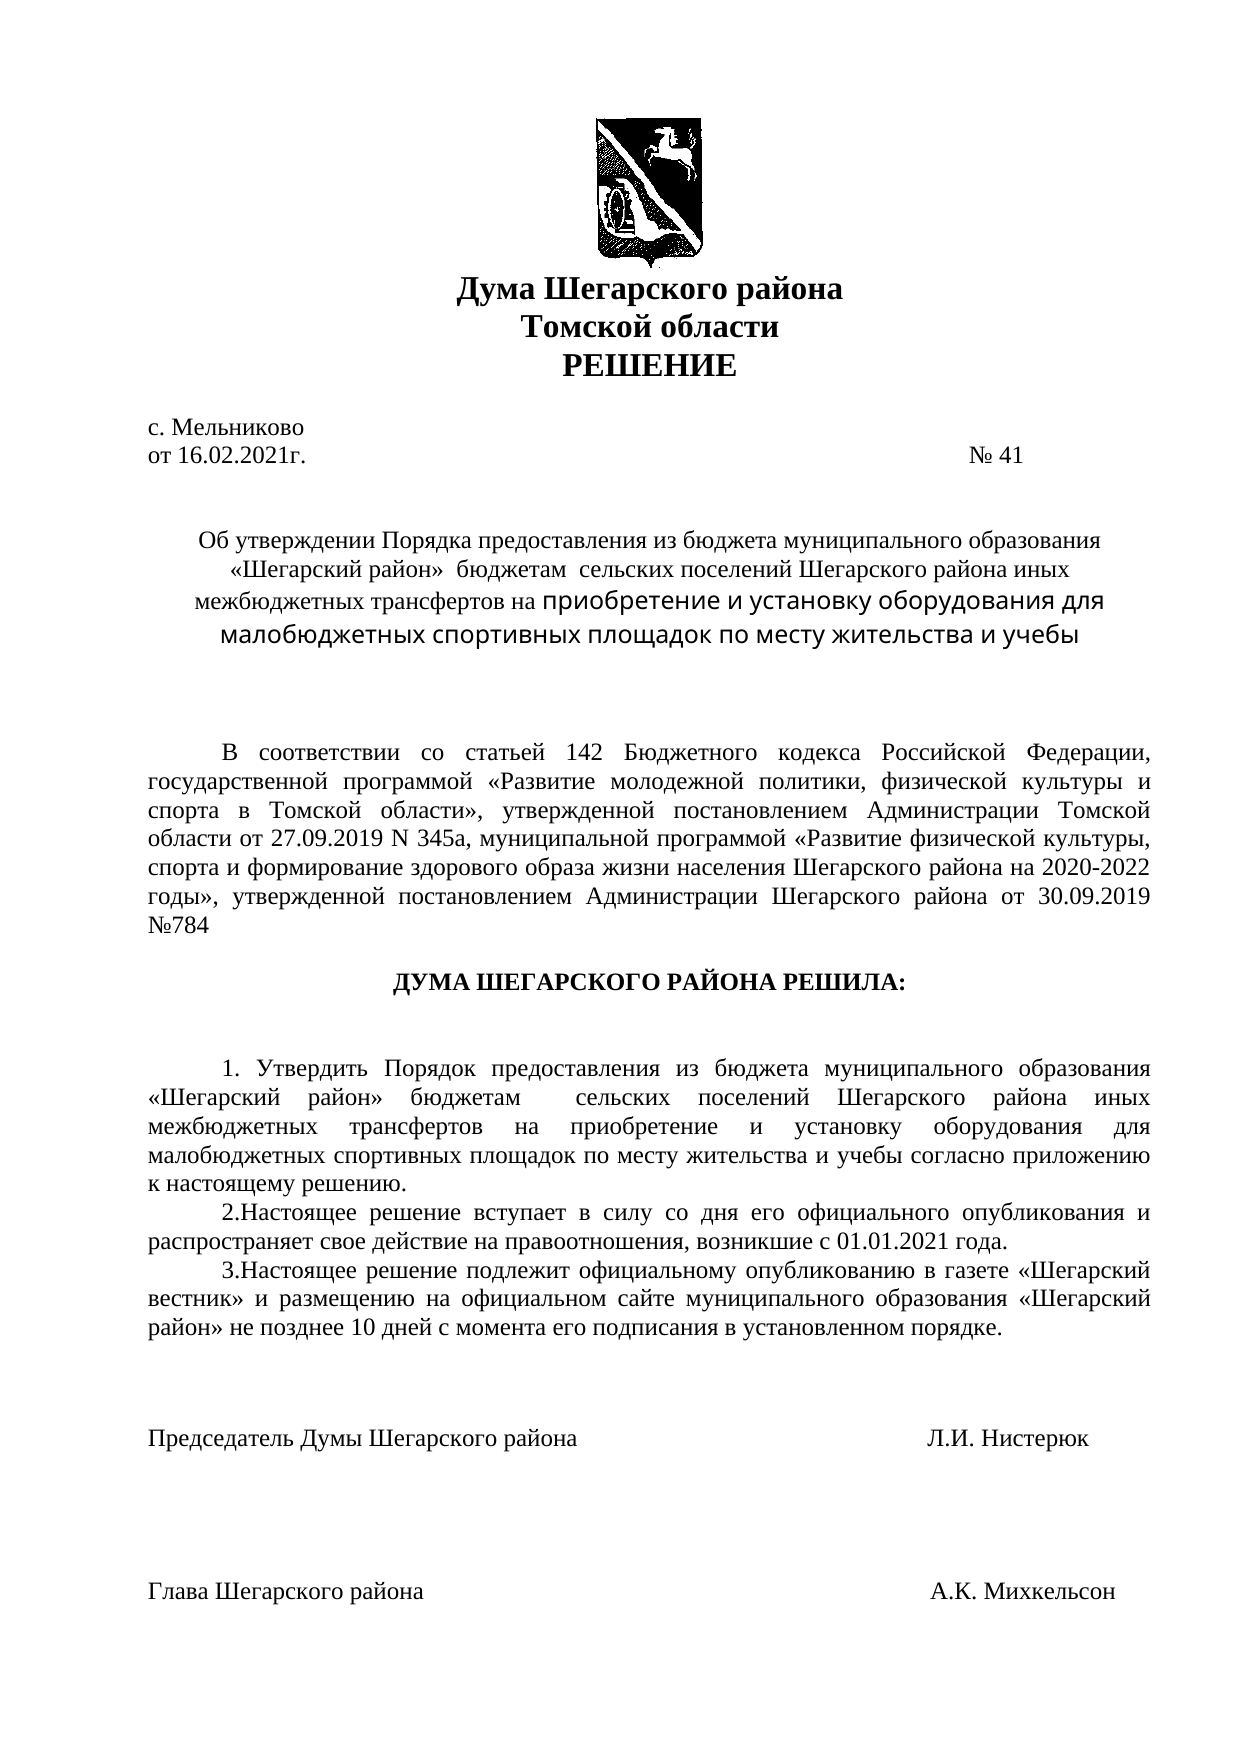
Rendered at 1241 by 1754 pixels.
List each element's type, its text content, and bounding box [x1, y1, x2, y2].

picture [595, 118, 704, 269]
text 3.Настоящее решение подлежит официальному опубликованию в газете «Шегарский вестник» и размещению на официальном сайте муниципального образования «Шегарский район» не позднее 10 дней с момента его подписания в установленном порядке. [148, 1255, 1152, 1341]
text 2.Настоящее решение вступает в силу со дня его официального опубликования и распространяет свое действие на правоотношения, возникшие с 01.01.2021 года. [148, 1197, 1152, 1255]
text ДУМА ШЕГАРСКОГО РАЙОНА РЕШИЛА: [148, 967, 1152, 996]
subtitle РЕШЕНИЕ [148, 345, 1152, 383]
text Томской области [148, 306, 1152, 345]
text с. Мельниково [148, 412, 1152, 441]
text В соответствии со статьей 142 Бюджетного кодекса Российской Федерации, государственной программой «Развитие молодежной политики, физической культуры и спорта в Томской области», утвержденной постановлением Администрации Томской области от 27.09.2019 N 345а, муниципальной программой «Развитие физической культуры, спорта и формирование здорового образа жизни населения Шегарского района на 2020-2022 годы», утвержденной постановлением Администрации Шегарского района от 30.09.2019 №784 [148, 737, 1152, 938]
text от 16.02.2021г. № 41 [148, 441, 1152, 469]
subtitle Дума Шегарского района [148, 268, 1152, 306]
text Об утверждении Порядка предоставления из бюджета муниципального образования «Шегарский район» бюджетам сельских поселений Шегарского района иных межбюджетных трансфертов на приобретение и установку оборудования для малобюджетных спортивных площадок по месту жительства и учебы [148, 525, 1152, 651]
text Председатель Думы Шегарского района Л.И. Нистерюк [148, 1423, 1152, 1452]
text Глава Шегарского района А.К. Михкельсон [148, 1576, 1152, 1605]
text 1. Утвердить Порядок предоставления из бюджета муниципального образования «Шегарский район» бюджетам сельских поселений Шегарского района иных межбюджетных трансфертов на приобретение и установку оборудования для малобюджетных спортивных площадок по месту жительства и учебы согласно приложению к настоящему решению. [148, 1053, 1152, 1197]
